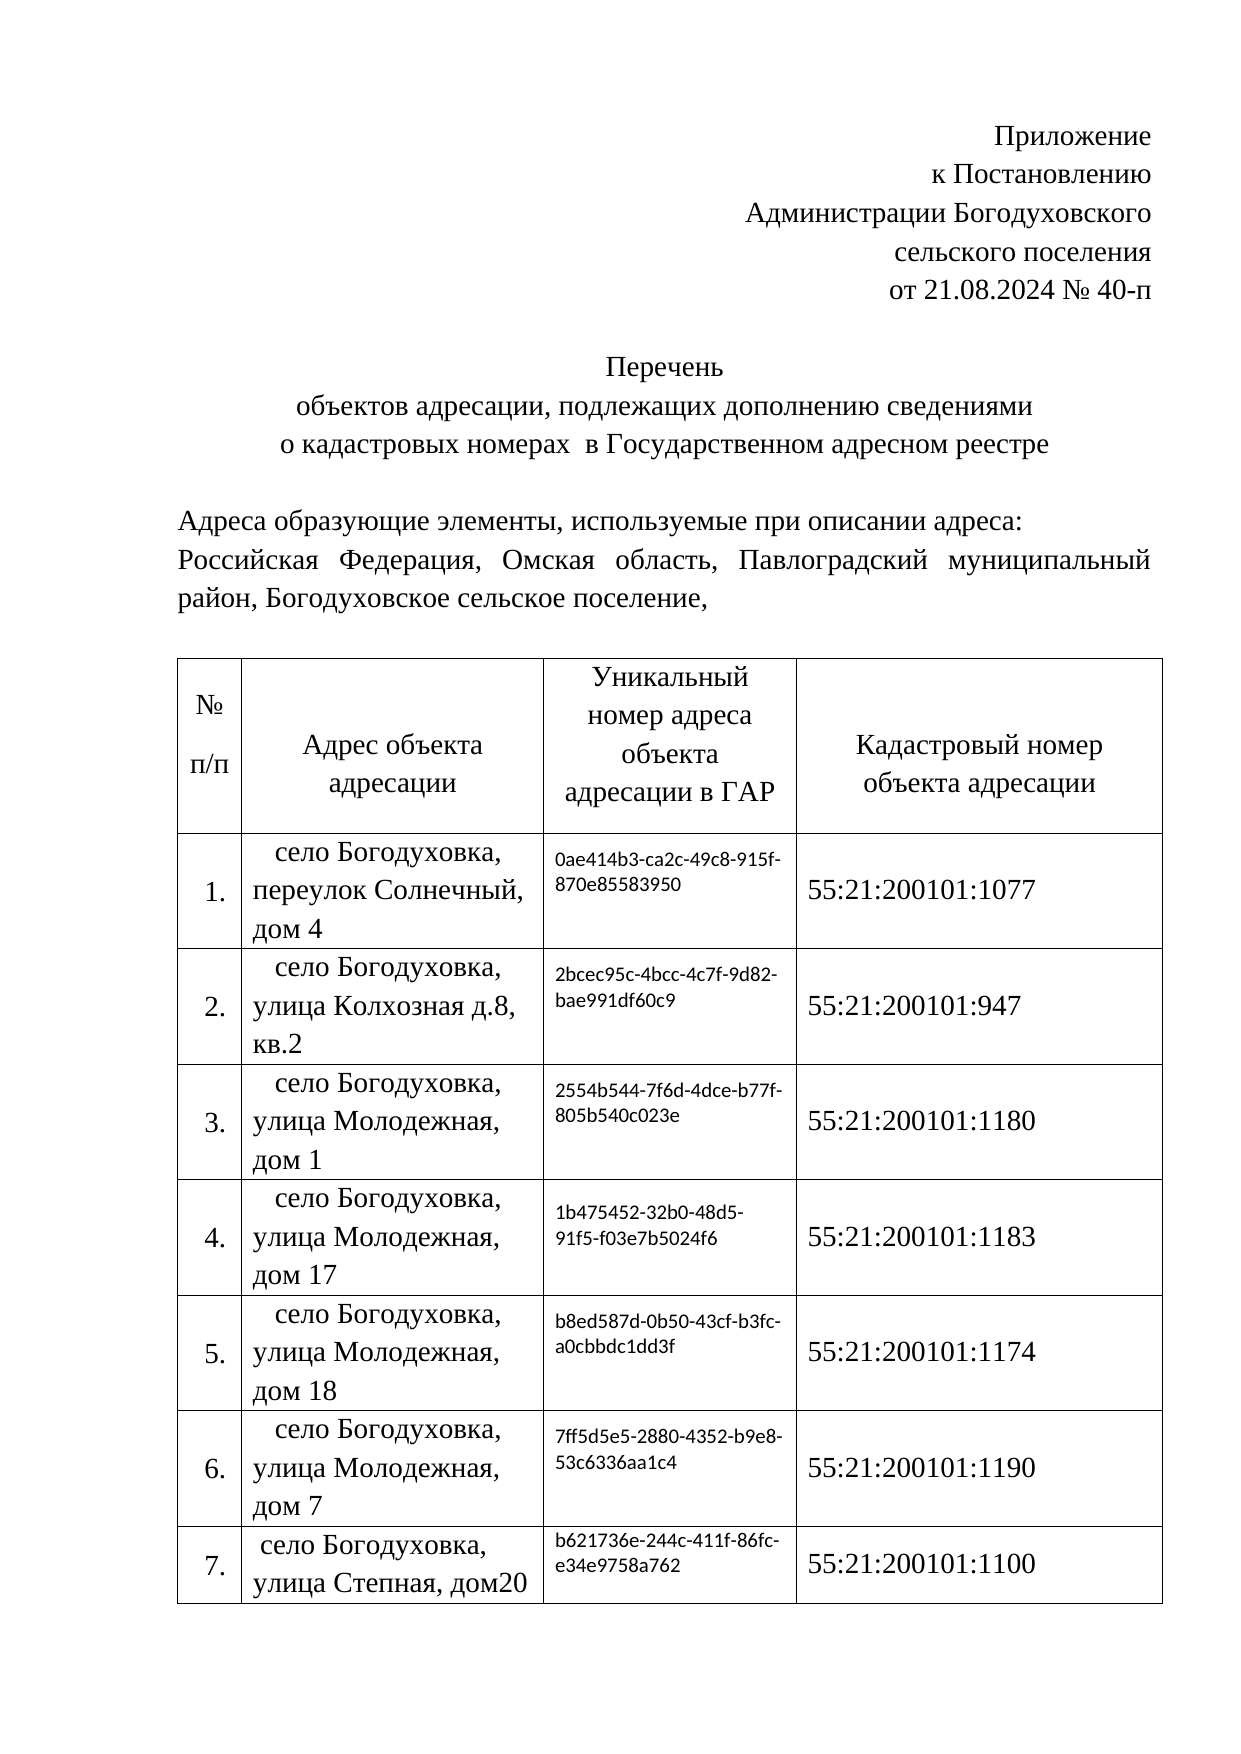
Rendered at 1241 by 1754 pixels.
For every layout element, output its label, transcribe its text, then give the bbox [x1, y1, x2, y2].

table_cell 55:21:200101:947 [797, 949, 1162, 1064]
table_cell 55:21:200101:1174 [797, 1296, 1162, 1410]
table_cell [178, 834, 241, 948]
text Перечень [177, 349, 1152, 383]
table_header Адрес объекта адресации [242, 659, 543, 833]
table_cell 55:21:200101:1190 [797, 1411, 1162, 1526]
table_cell [178, 1296, 241, 1410]
text объектов адресации, подлежащих дополнению сведениями [177, 388, 1152, 421]
table_cell село Богодуховка, улица Степная, дом20 [242, 1527, 543, 1603]
text к Постановлению [177, 157, 1152, 190]
text о кадастровых номерах в Государственном адресном реестре [177, 426, 1152, 460]
table_cell 7ff5d5e5-2880-4352-b9e8-53c6336aa1c4 [544, 1411, 796, 1526]
table_cell 2554b544-7f6d-4dce-b77f-805b540c023e [544, 1065, 796, 1179]
text Российская Федерация, Омская область, Павлоградский муниципальный район, Богодуховское сельское поселение, [177, 542, 1152, 614]
table_cell село Богодуховка, улица Молодежная, дом 7 [242, 1411, 543, 1526]
table_cell [178, 949, 241, 1064]
table_cell [178, 1527, 241, 1603]
table_cell 0ae414b3-ca2c-49c8-915f-870e85583950 [544, 834, 796, 948]
table_cell b8ed587d-0b50-43cf-b3fc-a0cbbdc1dd3f [544, 1296, 796, 1410]
table_cell [178, 1411, 241, 1526]
text Адреса образующие элементы, используемые при описании адреса: [177, 503, 1152, 537]
table_header Кадастровый номер объекта адресации [797, 659, 1162, 833]
table_cell село Богодуховка, переулок Солнечный, дом 4 [242, 834, 543, 948]
table_cell село Богодуховка, улица Колхозная д.8, кв.2 [242, 949, 543, 1064]
table_header № п/п [178, 659, 241, 833]
table_cell 2bcec95c-4bcc-4c7f-9d82-bae991df60c9 [544, 949, 796, 1064]
text Администрации Богодуховского [177, 195, 1152, 229]
table_cell 55:21:200101:1180 [797, 1065, 1162, 1179]
table_cell 55:21:200101:1077 [797, 834, 1162, 948]
table_cell 55:21:200101:1100 [797, 1527, 1162, 1603]
table_cell [178, 1065, 241, 1179]
table_cell [178, 1180, 241, 1295]
table_cell b621736e-244c-411f-86fc-e34e9758a762 [544, 1527, 796, 1603]
table_cell село Богодуховка, улица Молодежная, дом 17 [242, 1180, 543, 1295]
text от 21.08.2024 № 40-п [177, 272, 1152, 306]
table_cell село Богодуховка, улица Молодежная, дом 18 [242, 1296, 543, 1410]
table_cell 55:21:200101:1183 [797, 1180, 1162, 1295]
table_cell 1b475452-32b0-48d5-91f5-f03e7b5024f6 [544, 1180, 796, 1295]
text сельского поселения [177, 234, 1152, 267]
table_cell село Богодуховка, улица Молодежная, дом 1 [242, 1065, 543, 1179]
table_header Уникальный номер адреса объекта адресации в ГАР [544, 659, 796, 833]
text Приложение [177, 118, 1152, 152]
